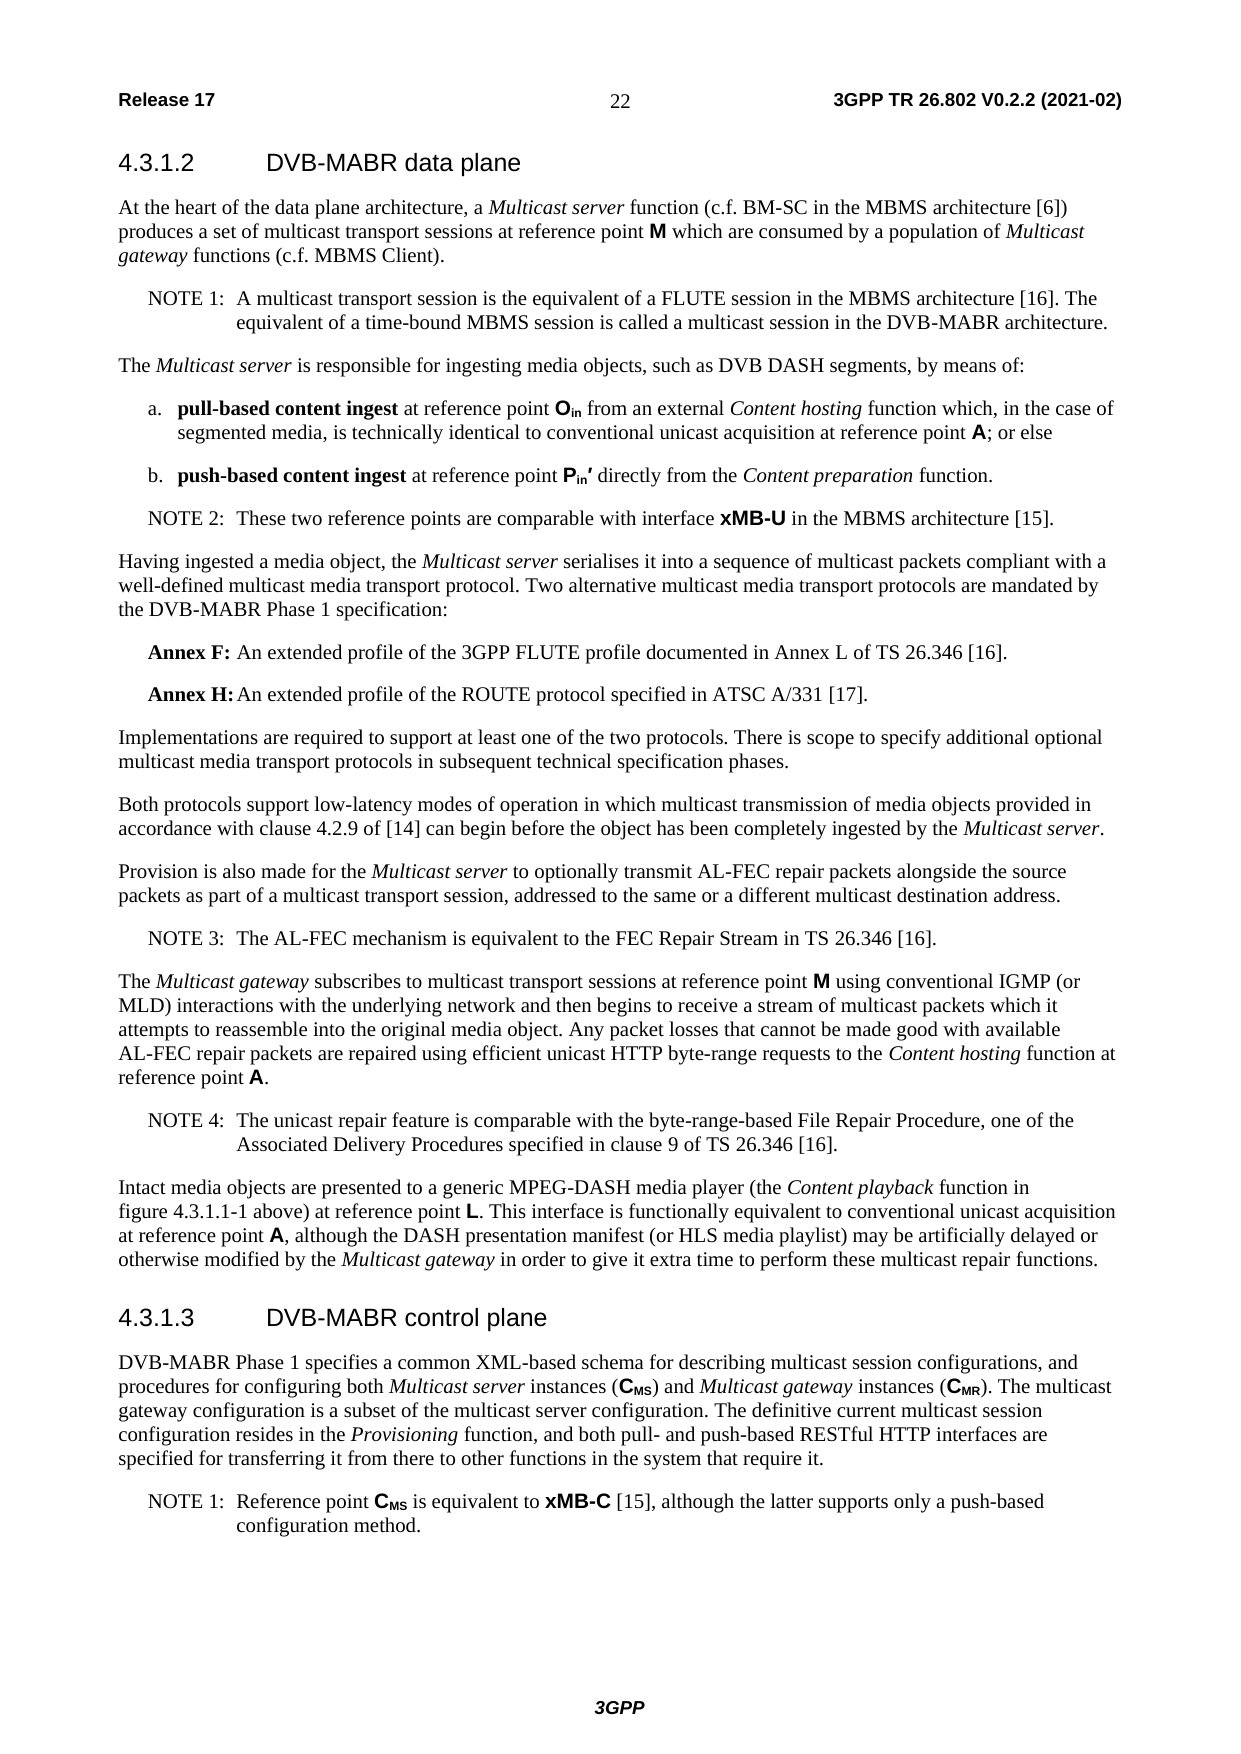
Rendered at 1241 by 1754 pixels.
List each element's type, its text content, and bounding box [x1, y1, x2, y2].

text NOTE 1: Reference point CMS is equivalent to xMB-C [15], although the latter supports only a push-based configuration method. [148, 1489, 1122, 1537]
text Having ingested a media object, the Multicast server serialises it into a sequence of multicast packets compliant with a well-defined multicast media transport protocol. Two alternative multicast media transport protocols are mandated by the DVB-MABR Phase 1 specification: [118, 549, 1122, 621]
text Intact media objects are presented to a generic MPEG-DASH media player (the Content playback function in figure 4.3.1.1-1 above) at reference point L. This interface is functionally equivalent to conventional unicast acquisition at reference point A, although the DASH presentation manifest (or HLS media playlist) may be artificially delayed or otherwise modified by the Multicast gateway in order to give it extra time to perform these multicast repair functions. [118, 1175, 1122, 1271]
text DVB-MABR Phase 1 specifies a common XML-based schema for describing multicast session configurations, and procedures for configuring both Multicast server instances (CMS) and Multicast gateway instances (CMR). The multicast gateway configuration is a subset of the multicast server configuration. The definitive current multicast session configuration resides in the Provisioning function, and both pull- and push-based RESTful HTTP interfaces are specified for transferring it from there to other functions in the system that require it. [118, 1350, 1122, 1470]
text Annex H: An extended profile of the ROUTE protocol specified in ATSC A/331 [17]. [148, 682, 1122, 706]
text NOTE 1: A multicast transport session is the equivalent of a FLUTE session in the MBMS architecture [16]. The equivalent of a time-bound MBMS session is called a multicast session in the DVB-MABR architecture. [148, 286, 1122, 334]
text Both protocols support low-latency modes of operation in which multicast transmission of media objects provided in accordance with clause 4.2.9 of [14] can begin before the object has been completely ingested by the Multicast server. [118, 792, 1122, 840]
text At the heart of the data plane architecture, a Multicast server function (c.f. BM-SC in the MBMS architecture [6]) produces a set of multicast transport sessions at reference point M which are consumed by a population of Multicast gateway functions (c.f. MBMS Client). [118, 195, 1122, 267]
text a. pull-based content ingest at reference point Oin from an external Content hosting function which, in the case of segmented media, is technically identical to conventional unicast acquisition at reference point A; or else [148, 396, 1122, 444]
text The Multicast server is responsible for ingesting media objects, such as DVB DASH segments, by means of: [118, 353, 1122, 377]
text NOTE 4: The unicast repair feature is comparable with the byte-range-based File Repair Procedure, one of the Associated Delivery Procedures specified in clause 9 of TS 26.346 [16]. [148, 1108, 1122, 1156]
text NOTE 2: These two reference points are comparable with interface xMB-U in the MBMS architecture [15]. [148, 506, 1122, 530]
text The Multicast gateway subscribes to multicast transport sessions at reference point M using conventional IGMP (or MLD) interactions with the underlying network and then begins to receive a stream of multicast packets which it attempts to reassemble into the original media object. Any packet losses that cannot be made good with available AL-FEC repair packets are repaired using efficient unicast HTTP byte-range requests to the Content hosting function at reference point A. [118, 969, 1122, 1089]
text Provision is also made for the Multicast server to optionally transmit AL-FEC repair packets alongside the source packets as part of a multicast transport session, addressed to the same or a different multicast destination address. [118, 859, 1122, 907]
text Implementations are required to support at least one of the two protocols. There is scope to specify additional optional multicast media transport protocols in subsequent technical specification phases. [118, 725, 1122, 773]
text NOTE 3: The AL-FEC mechanism is equivalent to the FEC Repair Stream in TS 26.346 [16]. [148, 926, 1122, 950]
subtitle 4.3.1.3 DVB-MABR control plane [118, 1302, 1122, 1331]
subtitle 4.3.1.2 DVB-MABR data plane [118, 147, 1122, 176]
text b. push-based content ingest at reference point Pin′ directly from the Content preparation function. [148, 463, 1122, 487]
text Annex F: An extended profile of the 3GPP FLUTE profile documented in Annex L of TS 26.346 [16]. [148, 639, 1122, 664]
